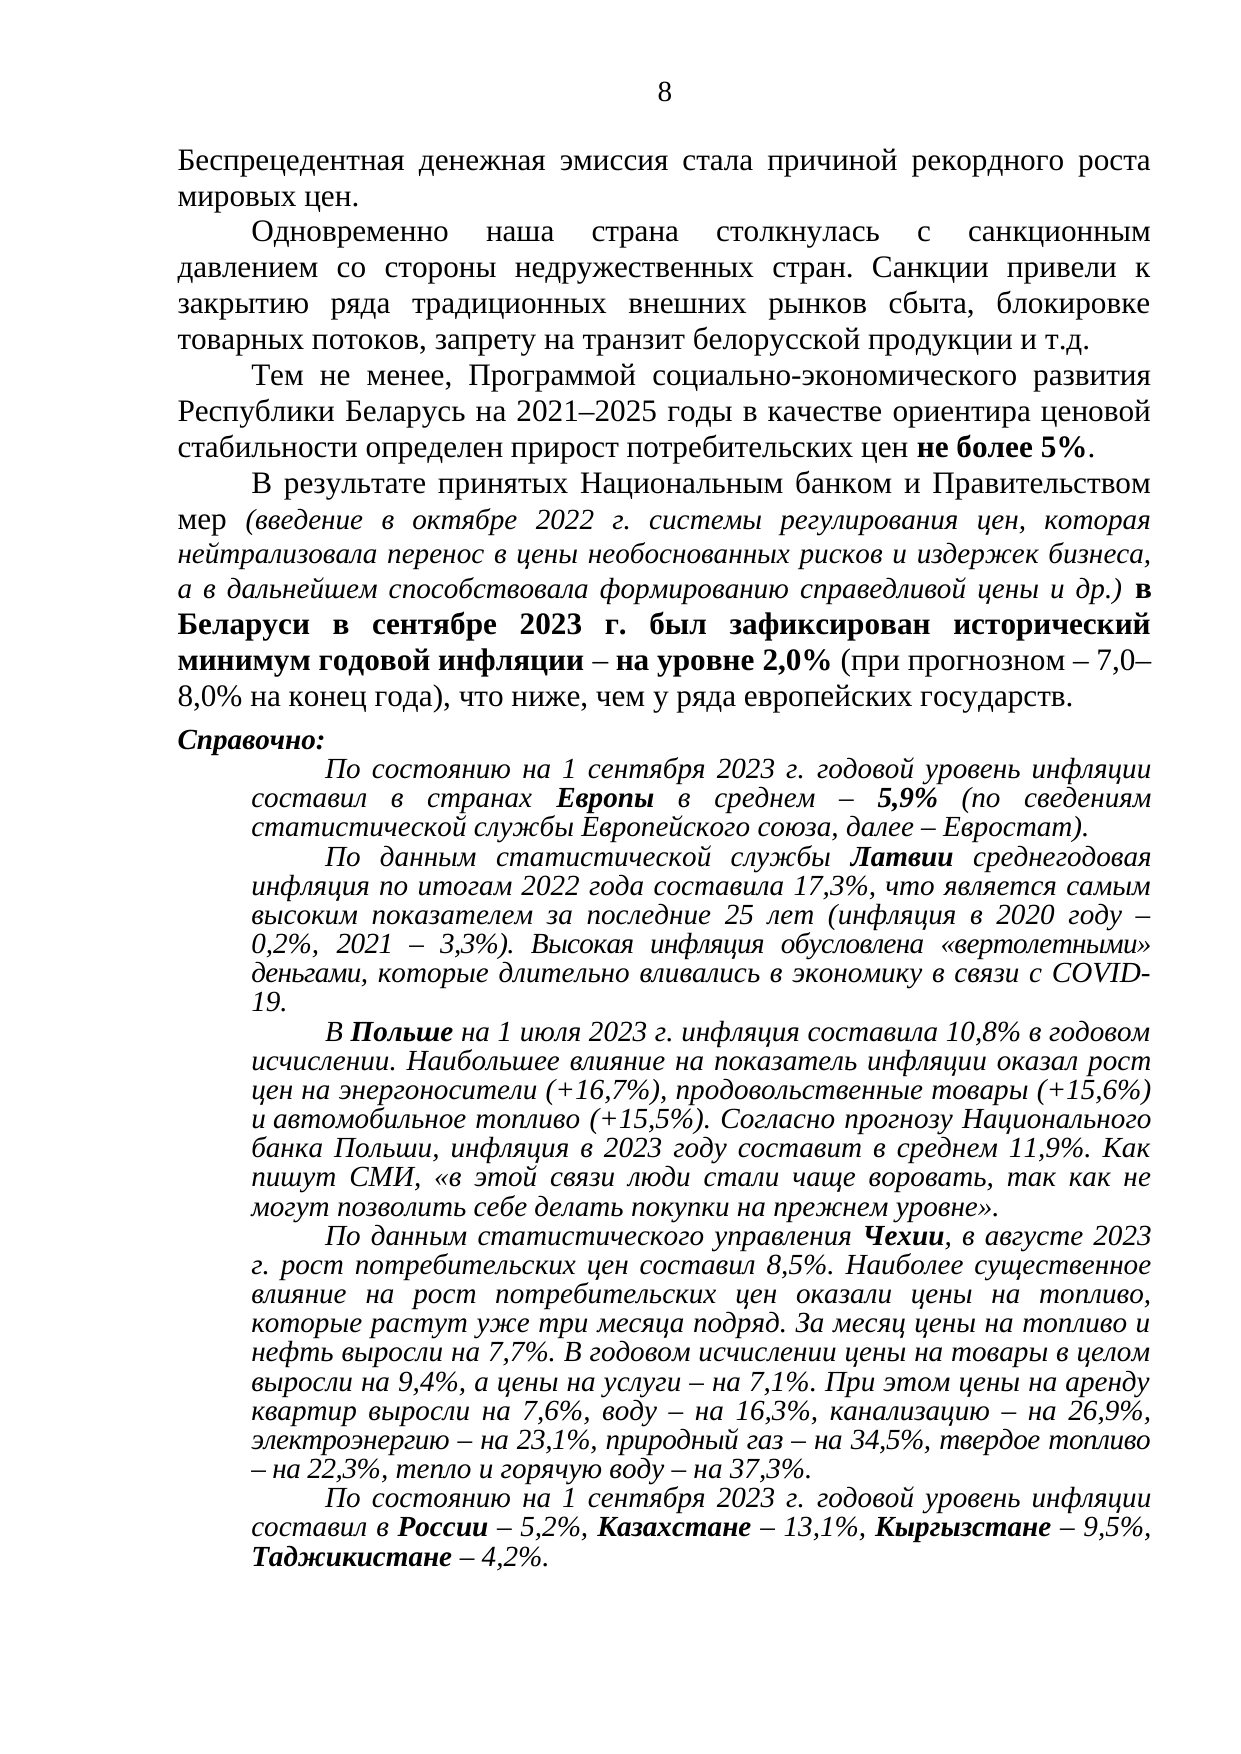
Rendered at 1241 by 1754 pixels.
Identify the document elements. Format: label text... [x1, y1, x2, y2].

text Тем не менее, Программой социально-экономического развития Республики Беларусь на 2021–2025 годы в качестве ориентира ценовой стабильности определен прирост потребительских цен не более 5%. [177, 356, 1152, 464]
text По состоянию на 1 сентября 2023 г. годовой уровень инфляции составил в России – 5,2%, Казахстане – 13,1%, Кыргызстане – 9,5%, Таджикистане – 4,2%. [251, 1484, 1152, 1572]
text По состоянию на 1 сентября 2023 г. годовой уровень инфляции составил в странах Европы в среднем – 5,9% (по сведениям статистической службы Европейского союза, далее – Евростат). [251, 755, 1152, 843]
text Одновременно наша страна столкнулась с санкционным давлением со стороны недружественных стран. Санкции привели к закрытию ряда традиционных внешних рынков сбыта, блокировке товарных потоков, запрету на транзит белорусской продукции и т.д. [177, 213, 1152, 356]
text В Польше на 1 июля 2023 г. инфляция составила 10,8% в годовом исчислении. Наибольшее влияние на показатель инфляции оказал рост цен на энергоносители (+16,7%), продовольственные товары (+15,6%) и автомобильное топливо (+15,5%). Согласно прогнозу Национального банка Польши, инфляция в 2023 году составит в среднем 11,9%. Как пишут СМИ, «в этой связи люди стали чаще воровать, так как не могут позволить себе делать покупки на прежнем уровне». [251, 1018, 1152, 1222]
text По данным статистического управления Чехии, в августе 2023 г. рост потребительских цен составил 8,5%. Наиболее существенное влияние на рост потребительских цен оказали цены на топливо, которые растут уже три месяца подряд. За месяц цены на топливо и нефть выросли на 7,7%. В годовом исчислении цены на товары в целом выросли на 9,4%, а цены на услуги – на 7,1%. При этом цены на аренду квартир выросли на 7,6%, воду – на 16,3%, канализацию – на 26,9%, электроэнергию – на 23,1%, природный газ – на 34,5%, твердое топливо – на 22,3%, тепло и горячую воду – на 37,3%. [251, 1222, 1152, 1484]
text В результате принятых Национальным банком и Правительством мер (введение в октябре 2022 г. системы регулирования цен, которая нейтрализовала перенос в цены необоснованных рисков и издержек бизнеса, а в дальнейшем способствовала формированию справедливой цены и др.) в Беларуси в сентябре 2023 г. был зафиксирован исторический минимум годовой инфляции – на уровне 2,0% (при прогнозном – 7,0–8,0% на конец года), что ниже, чем у ряда европейских государств. [177, 464, 1152, 713]
text По данным статистической службы Латвии среднегодовая инфляция по итогам 2022 года составила 17,3%, что является самым высоким показателем за последние 25 лет (инфляция в 2020 году – 0,2%, 2021 – 3,3%). Высокая инфляция обусловлена «вертолетными» деньгами, которые длительно вливались в экономику в связи с COVID-19. [251, 843, 1152, 1018]
text Справочно: [177, 726, 1152, 755]
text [177, 141, 1152, 213]
